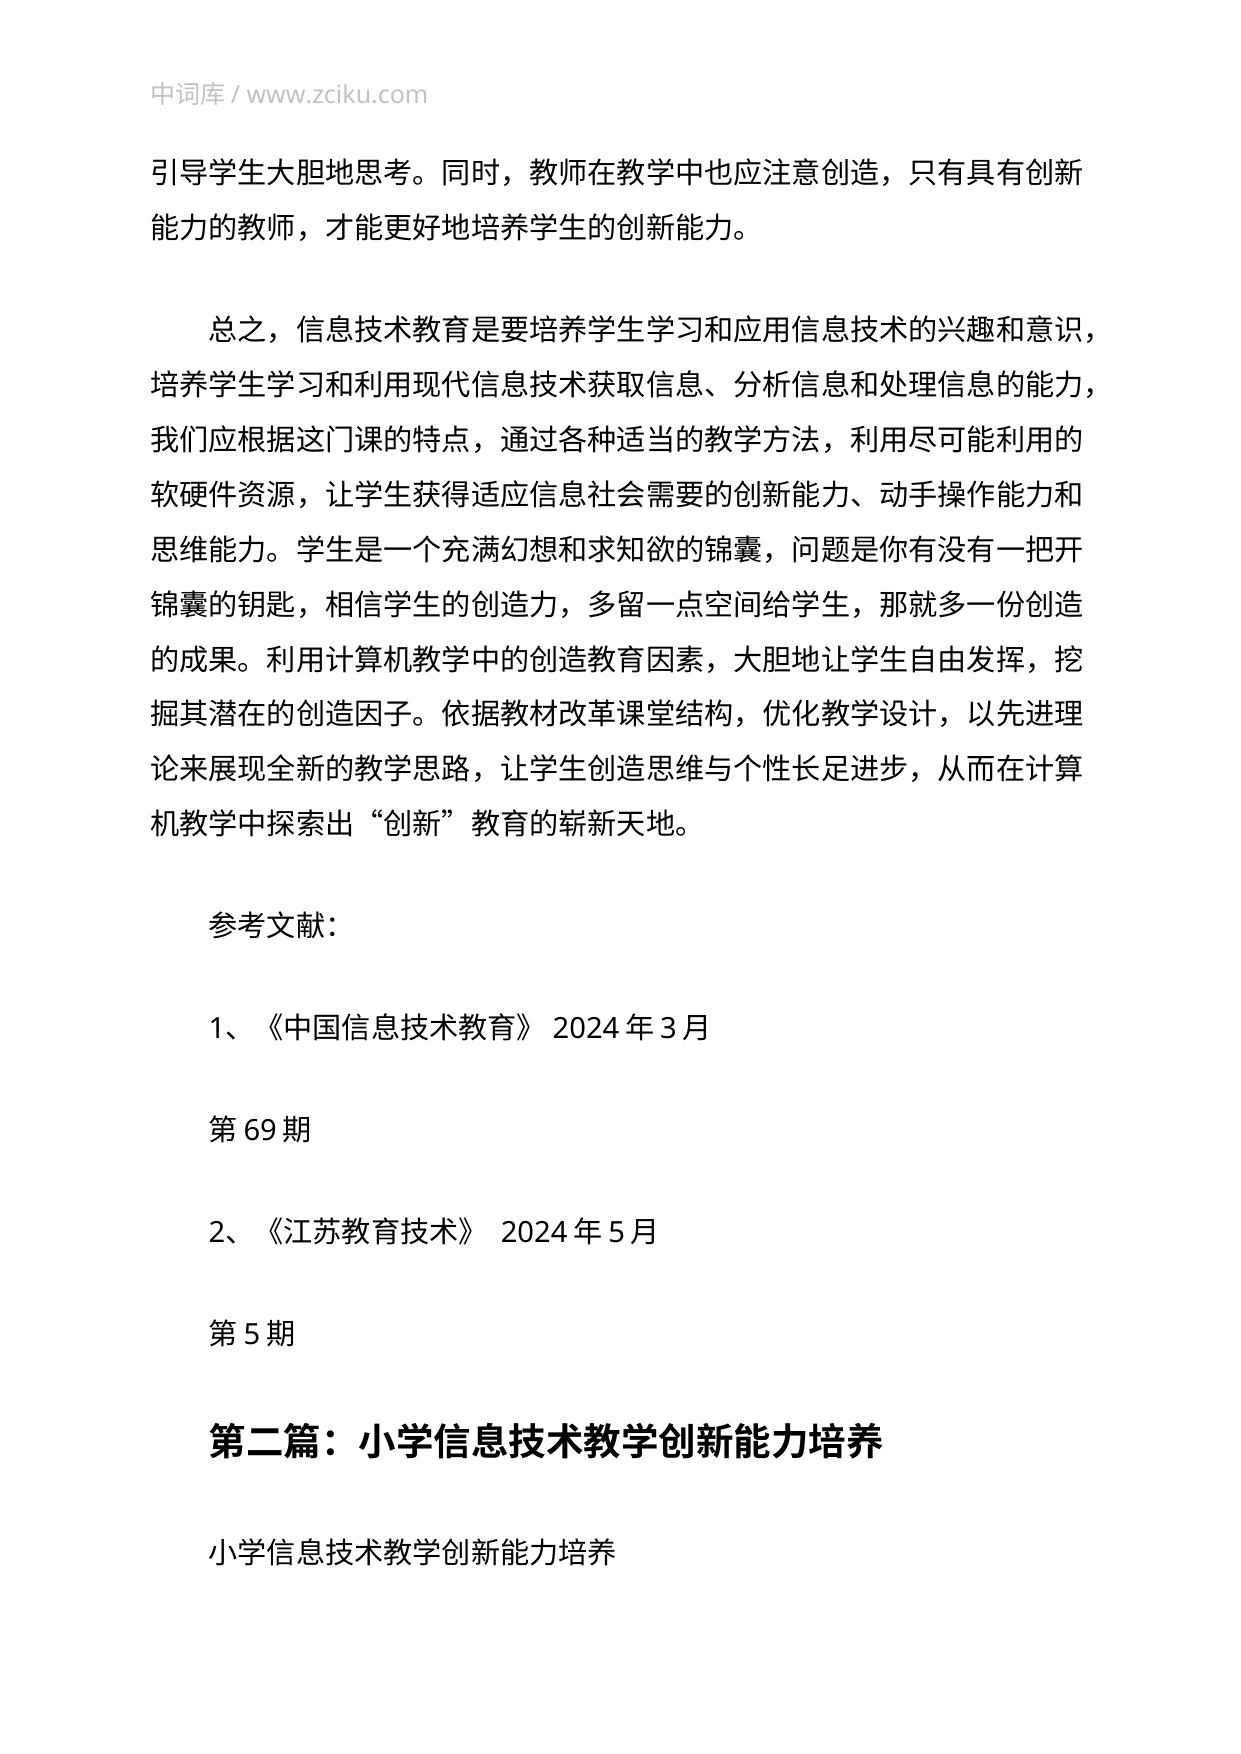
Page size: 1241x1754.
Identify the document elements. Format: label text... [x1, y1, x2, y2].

text 总之，信息技术教育是要培养学生学习和应用信息技术的兴趣和意识，培养学生学习和利用现代信息技术获取信息、分析信息和处理信息的能力，我们应根据这门课的特点，通过各种适当的教学方法，利用尽可能利用的软硬件资源，让学生获得适应信息社会需要的创新能力、动手操作能力和思维能力。学生是一个充满幻想和求知欲的锦囊，问题是你有没有一把开锦囊的钥匙，相信学生的创造力，多留一点空间给学生，那就多一份创造的成果。利用计算机教学中的创造教育因素，大胆地让学生自由发挥，挖掘其潜在的创造因子。依据教材改革课堂结构，优化教学设计，以先进理论来展现全新的教学思路，让学生创造思维与个性长足进步，从而在计算机教学中探索出“创新”教育的崭新天地。 [150, 307, 1090, 843]
text 第69期 [150, 1106, 1090, 1149]
text 第5期 [150, 1310, 1090, 1353]
text 参考文献： [150, 902, 1090, 945]
text 第二篇：小学信息技术教学创新能力培养 [150, 1412, 1090, 1466]
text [150, 150, 1090, 247]
text 小学信息技术教学创新能力培养 [150, 1529, 1090, 1572]
text 2、《江苏教育技术》 2024年5月 [150, 1208, 1090, 1251]
text 1、《中国信息技术教育》 2024年3月 [150, 1004, 1090, 1047]
